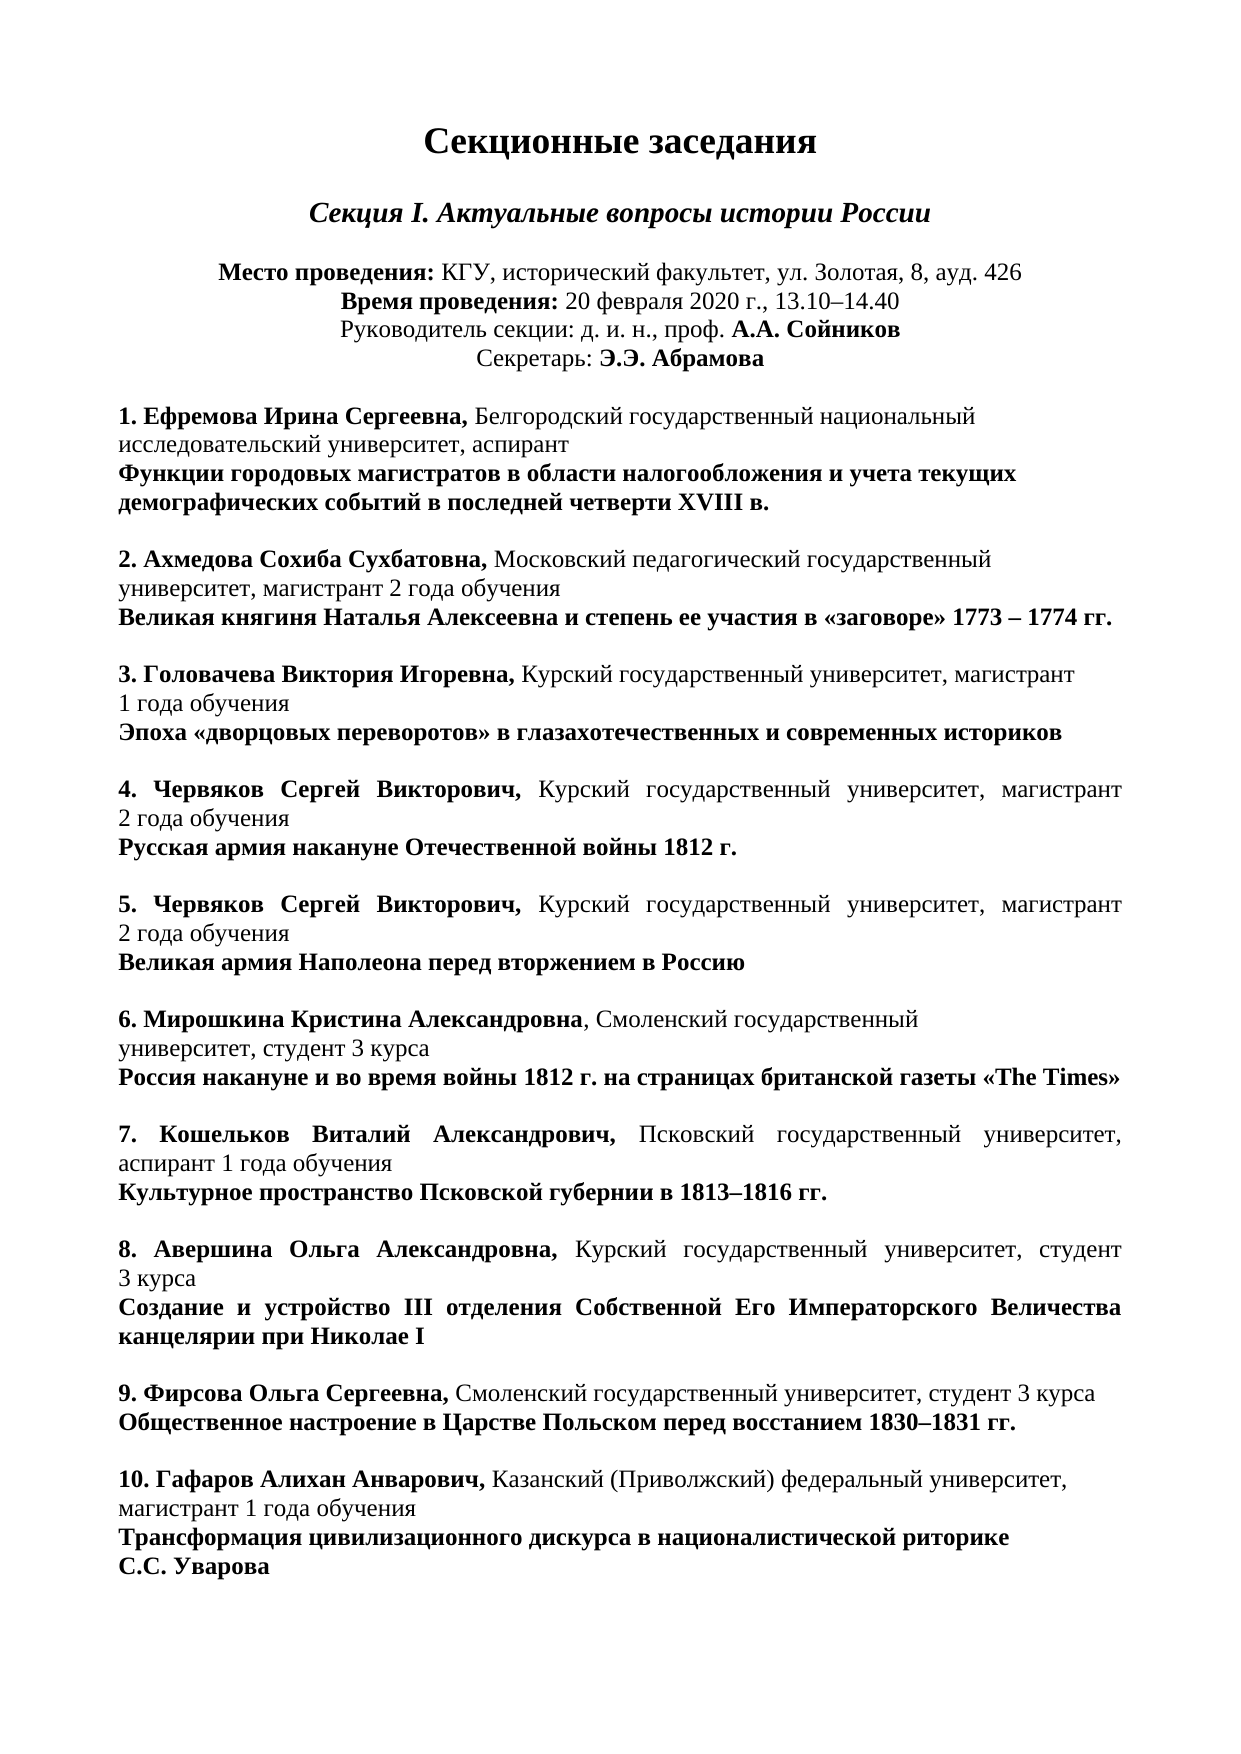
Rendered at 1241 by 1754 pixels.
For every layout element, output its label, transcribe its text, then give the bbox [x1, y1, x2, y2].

text Великая армия Наполеона перед вторжением в Россию [118, 947, 1122, 976]
text 3. Головачева Виктория Игоревна, Курский государственный университет, магистрант 1 года обучения [118, 659, 1122, 717]
text 4. Червяков Сергей Викторович, Курский государственный университет, магистрант 2 года обучения [118, 774, 1122, 832]
text 2. Ахмедова Сохиба Сухбатовна, Московский педагогический государственный университет, магистрант 2 года обучения [118, 544, 1122, 602]
text Общественное настроение в Царстве Польском перед восстанием 1830–1831 гг. [118, 1407, 1122, 1436]
text Время проведения: 20 февраля 2020 г., 13.10–14.40 [118, 286, 1122, 314]
text Секция I. Актуальные вопросы истории России [118, 195, 1122, 228]
text Великая княгиня Наталья Алексеевна и степень ее участия в «заговоре» 1773 – 1774 гг. [118, 602, 1122, 631]
text Функции городовых магистратов в области налогообложения и учета текущих [118, 458, 1122, 487]
text Место проведения: КГУ, исторический факультет, ул. Золотая, 8, ауд. 426 [118, 257, 1122, 286]
text Секционные заседания [118, 118, 1122, 161]
text Трансформация цивилизационного дискурса в националистической риторике С.С. Уварова [270, 1522, 1122, 1579]
text 7. Кошельков Виталий Александрович, Псковский государственный университет, аспирант 1 года обучения [118, 1119, 1122, 1177]
text демографических событий в последней четверти XVIII в. [118, 487, 1122, 516]
text 10. Гафаров Алихан Анварович, Казанский (Приволжский) федеральный университет, магистрант 1 года обучения [118, 1464, 1122, 1522]
text Руководитель секции: д. и. н., проф. А.А. Сойников [118, 314, 1122, 343]
text 9. Фирсова Ольга Сергеевна, Смоленский государственный университет, студент 3 курса [118, 1378, 1122, 1407]
text 8. Авершина Ольга Александровна, Курский государственный университет, студент 3 курса [118, 1234, 1122, 1292]
text Культурное пространство Псковской губернии в 1813–1816 гг. [118, 1177, 1122, 1206]
text университет, студент 3 курса [118, 1033, 1122, 1062]
text Секретарь: Э.Э. Абрамова [118, 343, 1122, 372]
text 6. Мирошкина Кристина Александровна, Смоленский государственный [118, 1004, 1122, 1033]
text Русская армия накануне Отечественной войны 1812 г. [118, 832, 1122, 861]
text Россия накануне и во время войны 1812 г. на страницах британской газеты «The Times» [118, 1062, 1122, 1091]
text 5. Червяков Сергей Викторович, Курский государственный университет, магистрант 2 года обучения [118, 889, 1122, 947]
text Создание и устройство III отделения Собственной Его Императорского Величества канцелярии при Николае I [118, 1292, 1122, 1349]
text Эпоха «дворцовых переворотов» в глазахотечественных и современных историков [118, 717, 1122, 746]
text 1. Ефремова Ирина Сергеевна, Белгородский государственный национальный исследовательский университет, аспирант [118, 401, 1122, 458]
